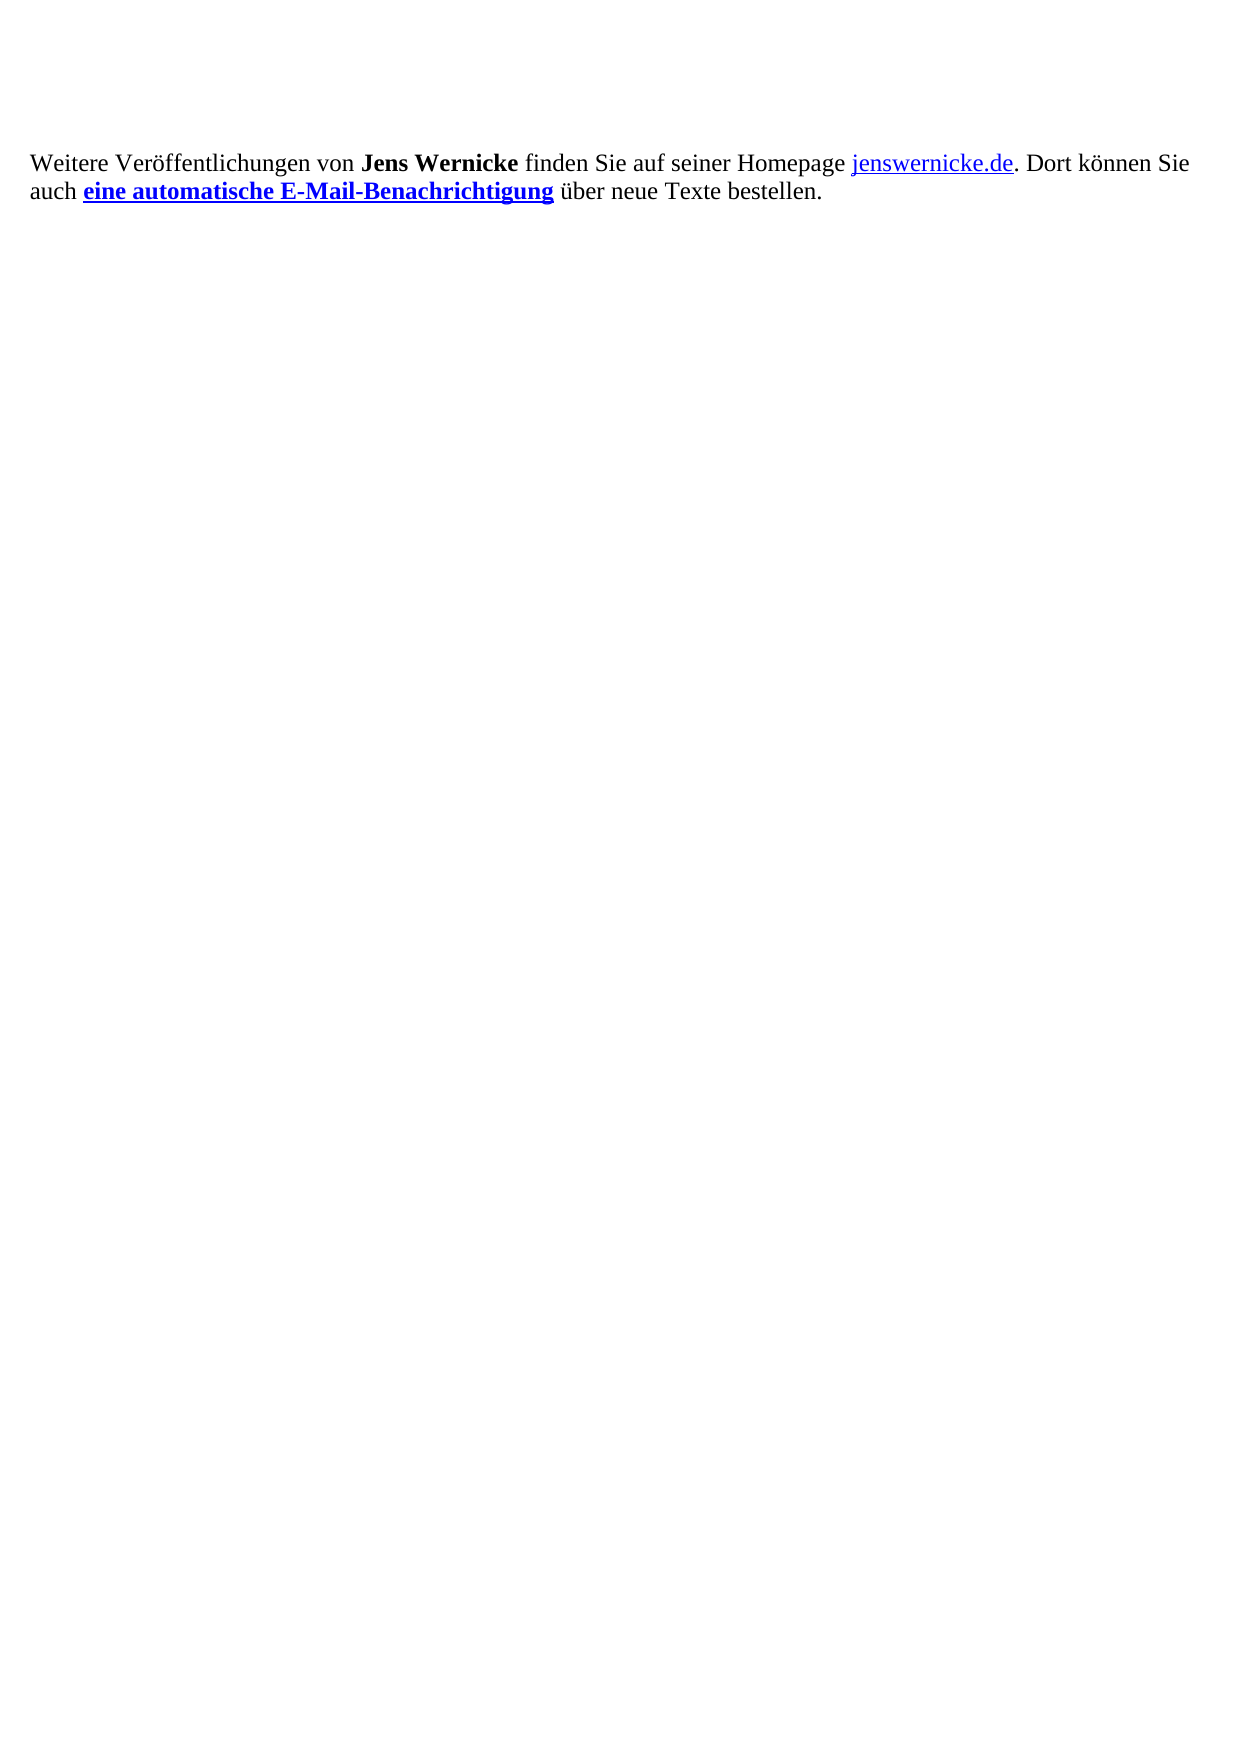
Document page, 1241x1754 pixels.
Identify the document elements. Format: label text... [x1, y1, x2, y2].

text Weitere Veröffentlichungen von Jens Wernicke finden Sie auf seiner Homepage jenswernicke.de. Dort können Sie auch eine automatische E-Mail-Benachrichtigung über neue Texte bestellen. [29, 148, 1211, 205]
